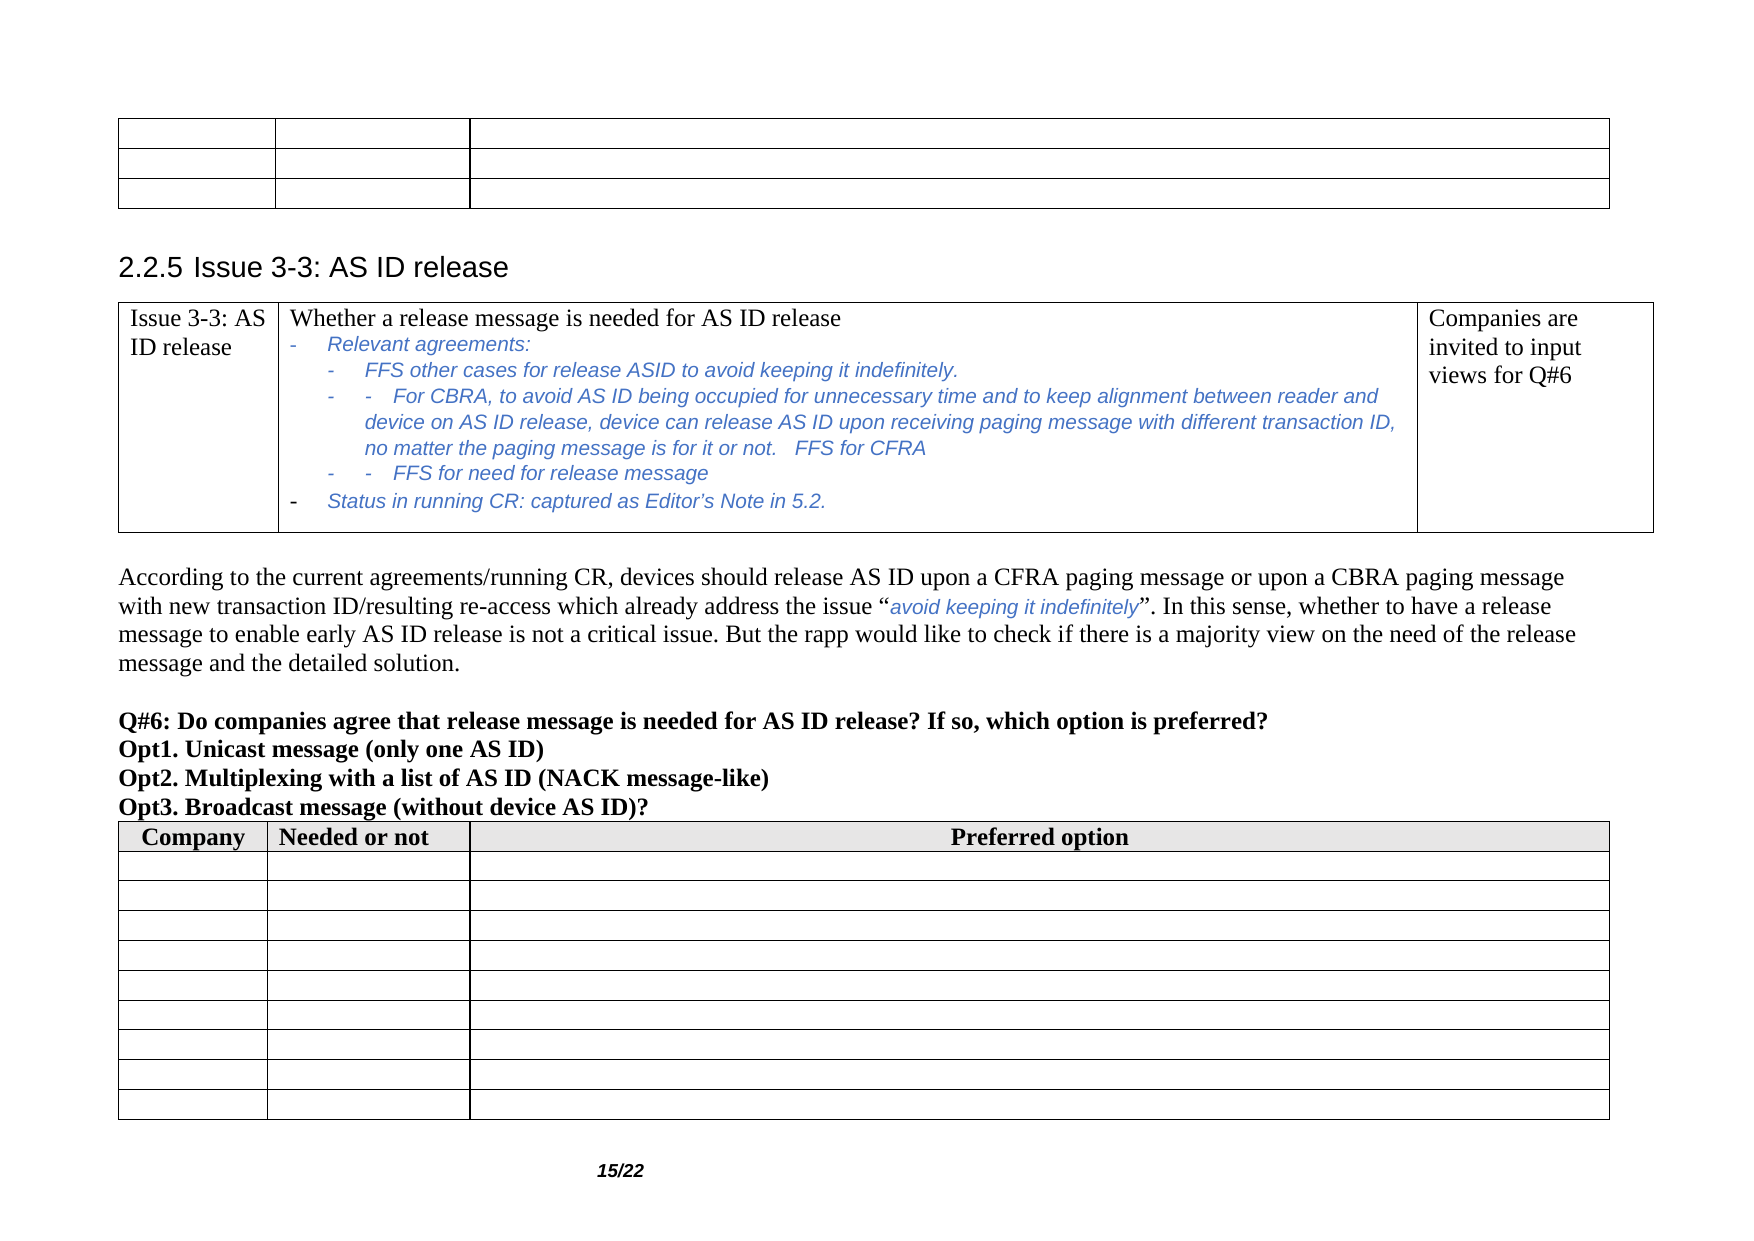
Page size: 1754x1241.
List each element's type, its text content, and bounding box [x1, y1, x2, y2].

table_cell [119, 881, 267, 910]
table_header Needed or not [268, 822, 469, 851]
table_cell [119, 1030, 267, 1059]
table_cell [119, 149, 275, 178]
table_header Whether a release message is needed for AS ID release Relevant agreements: FFS other cases for release ASID to avoid keeping it indefinitely. - For CBRA, to avoid AS ID being occupied for unnecessary time and to keep alignment between reader and device on AS ID release, device can release AS ID upon receiving paging message with different transaction ID, no matter the paging message is for it or not. FFS for CFRA - FFS for need for release message Status in running CR: captured as Editor’s Note in 5.2. [279, 303, 1417, 532]
table_cell [119, 852, 267, 880]
table_cell [276, 149, 469, 178]
table_cell [471, 852, 1609, 880]
table_cell [471, 179, 1609, 207]
table_cell [268, 1090, 469, 1119]
table_cell [471, 119, 1609, 148]
table_cell [471, 1001, 1609, 1029]
text Opt2. Multiplexing with a list of AS ID (NACK message-like) [118, 763, 1606, 792]
table_cell [268, 1030, 469, 1059]
table_cell [471, 1060, 1609, 1089]
table_cell [471, 971, 1609, 999]
table_cell [268, 971, 469, 999]
table_cell [268, 1060, 469, 1089]
table_cell [268, 881, 469, 910]
table_cell [119, 179, 275, 207]
table_header Issue 3-3: AS ID release [119, 303, 278, 532]
table_header Company [119, 822, 267, 851]
table_cell [119, 1060, 267, 1089]
text According to the current agreements/running CR, devices should release AS ID upon a CFRA paging message or upon a CBRA paging message with new transaction ID/resulting re-access which already address the issue “avoid keeping it indefinitely”. In this sense, whether to have a release message to enable early AS ID release is not a critical issue. But the rapp would like to check if there is a majority view on the need of the release message and the detailed solution. [118, 562, 1606, 677]
table_cell [471, 149, 1609, 178]
table_cell [119, 911, 267, 940]
table_header Preferred option [471, 822, 1609, 851]
table_cell [268, 1001, 469, 1029]
table_cell [471, 911, 1609, 940]
table_cell [119, 941, 267, 970]
table_cell [119, 971, 267, 999]
text Opt1. Unicast message (only one AS ID) [118, 734, 1606, 763]
text Opt3. Broadcast message (without device AS ID)? [118, 792, 1606, 821]
table_cell [276, 119, 469, 148]
table_cell [276, 179, 469, 207]
table_cell [471, 941, 1609, 970]
table_cell [268, 852, 469, 880]
table_cell [471, 881, 1609, 910]
table_cell [268, 941, 469, 970]
table_cell [471, 1030, 1609, 1059]
table_cell [119, 119, 275, 148]
subtitle Issue 3-3: AS ID release [118, 250, 1606, 283]
table_cell [119, 1001, 267, 1029]
table_cell [471, 1090, 1609, 1119]
table_cell [119, 1090, 267, 1119]
table_header Companies are invited to input views for Q#6 [1418, 303, 1653, 532]
text Q#6: Do companies agree that release message is needed for AS ID release? If so, which option is preferred? [118, 706, 1606, 734]
table_cell [268, 911, 469, 940]
